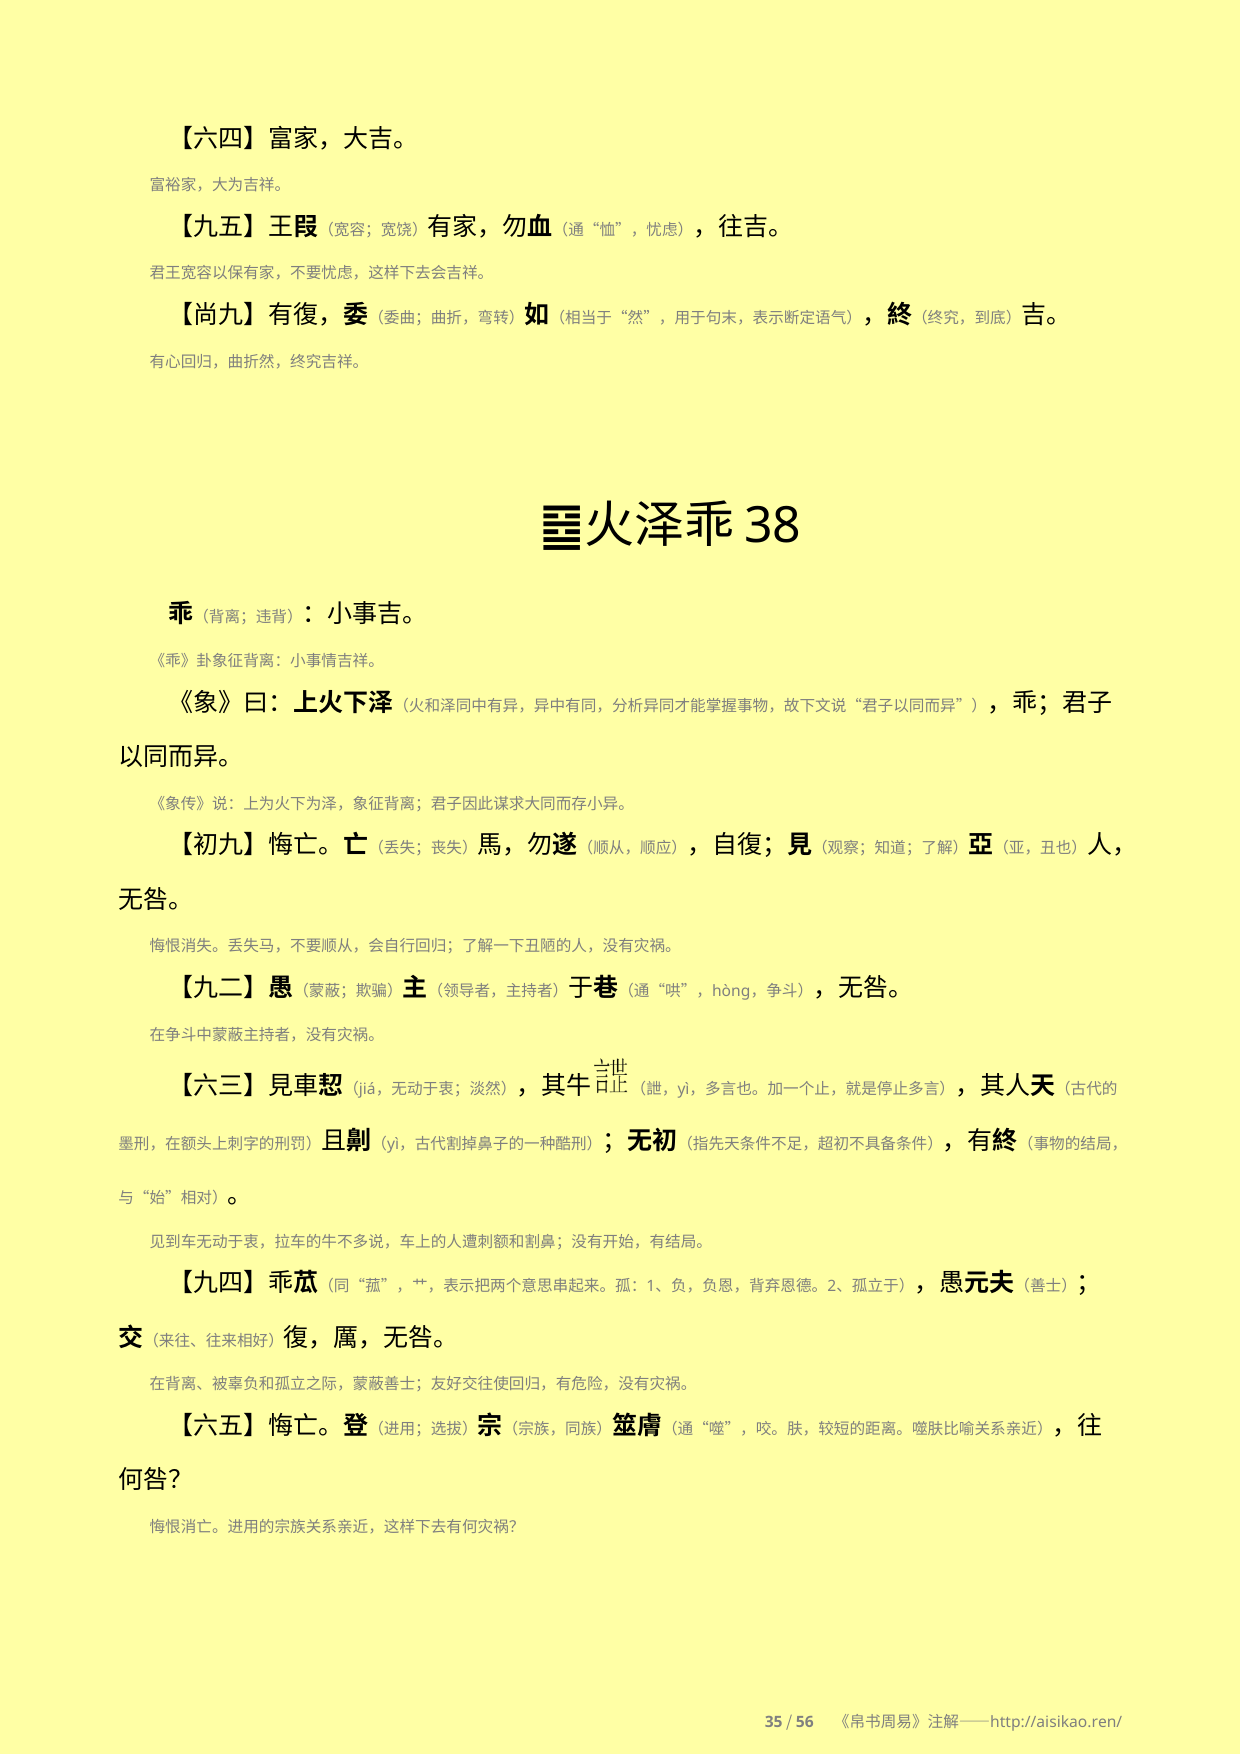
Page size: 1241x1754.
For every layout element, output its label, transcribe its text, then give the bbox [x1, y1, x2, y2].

text 【六三】見車恝（jiá，无动于衷；淡然），其牛（詍，yì，多言也。加一个止，就是停止多言），其人天（古代的墨刑，在额头上刺字的刑罚）且劓（yì，古代割掉鼻子的一种酷刑）；无初（指先天条件不足，超初不具备条件），有終（事物的结局，与“始”相对）。 [118, 1056, 1122, 1211]
text 【九四】乖苽（同“菰”，艹，表示把两个意思串起来。孤：1、负，负恩，背弃恩德。2、孤立于），愚元夫（善士）；交（来往、往来相好）復，厲，无咎。 [118, 1263, 1122, 1353]
text 在争斗中蒙蔽主持者，没有灾祸。 [118, 1022, 1122, 1044]
text 有心回归，曲折然，终究吉祥。 [118, 349, 1122, 372]
text 君王宽容以保有家，不要忧虑，这样下去会吉祥。 [118, 261, 1122, 283]
text 乖（背离；违背）：小事吉。 [118, 594, 1122, 630]
text 【九五】王叚（宽容；宽饶）有家，勿血（通“恤”，忧虑），往吉。 [118, 206, 1122, 243]
text 【六五】悔亡。登（进用；选拔）宗（宗族，同族）筮膚（通“噬”，咬。肤，较短的距离。噬肤比喻关系亲近），往何咎？ [118, 1405, 1122, 1496]
text 《乖》卦象征背离：小事情吉祥。 [118, 648, 1122, 671]
text 在背离、被辜负和孤立之际，蒙蔽善士；友好交往使回归，有危险，没有灾祸。 [118, 1371, 1122, 1394]
text 悔恨消亡。进用的宗族关系亲近，这样下去有何灾祸？ [118, 1514, 1122, 1537]
text 【六四】富家，大吉。 [118, 118, 1122, 154]
text 【初九】悔亡。亡（丢失；丧失）馬，勿遂（顺从，顺应），自復；見（观察；知道；了解）亞（亚，丑也）人，无咎。 [118, 825, 1122, 915]
text 《象》曰：上火下泽（火和泽同中有异，异中有同，分析异同才能掌握事物，故下文说“君子以同而异”），乖；君子以同而异。 [118, 682, 1122, 773]
text 《象传》说：上为火下为泽，象征背离；君子因此谋求大同而存小异。 [118, 791, 1122, 813]
text 【九二】愚（蒙蔽；欺骗）主（领导者，主持者）于巷（通“哄”，hòng，争斗），无咎。 [118, 967, 1122, 1004]
picture [591, 1055, 631, 1095]
subtitle ䷥火泽乖38 [118, 485, 1122, 558]
text 富裕家，大为吉祥。 [118, 172, 1122, 195]
text 悔恨消失。丢失马，不要顺从，会自行回归；了解一下丑陋的人，没有灾祸。 [118, 933, 1122, 956]
text 【尚九】有復，委（委曲；曲折，弯转）如（相当于“然”，用于句末，表示断定语气），終（终究，到底）吉。 [118, 294, 1122, 331]
text 见到车无动于衷，拉车的牛不多说，车上的人遭刺额和割鼻；没有开始，有结局。 [118, 1229, 1122, 1251]
